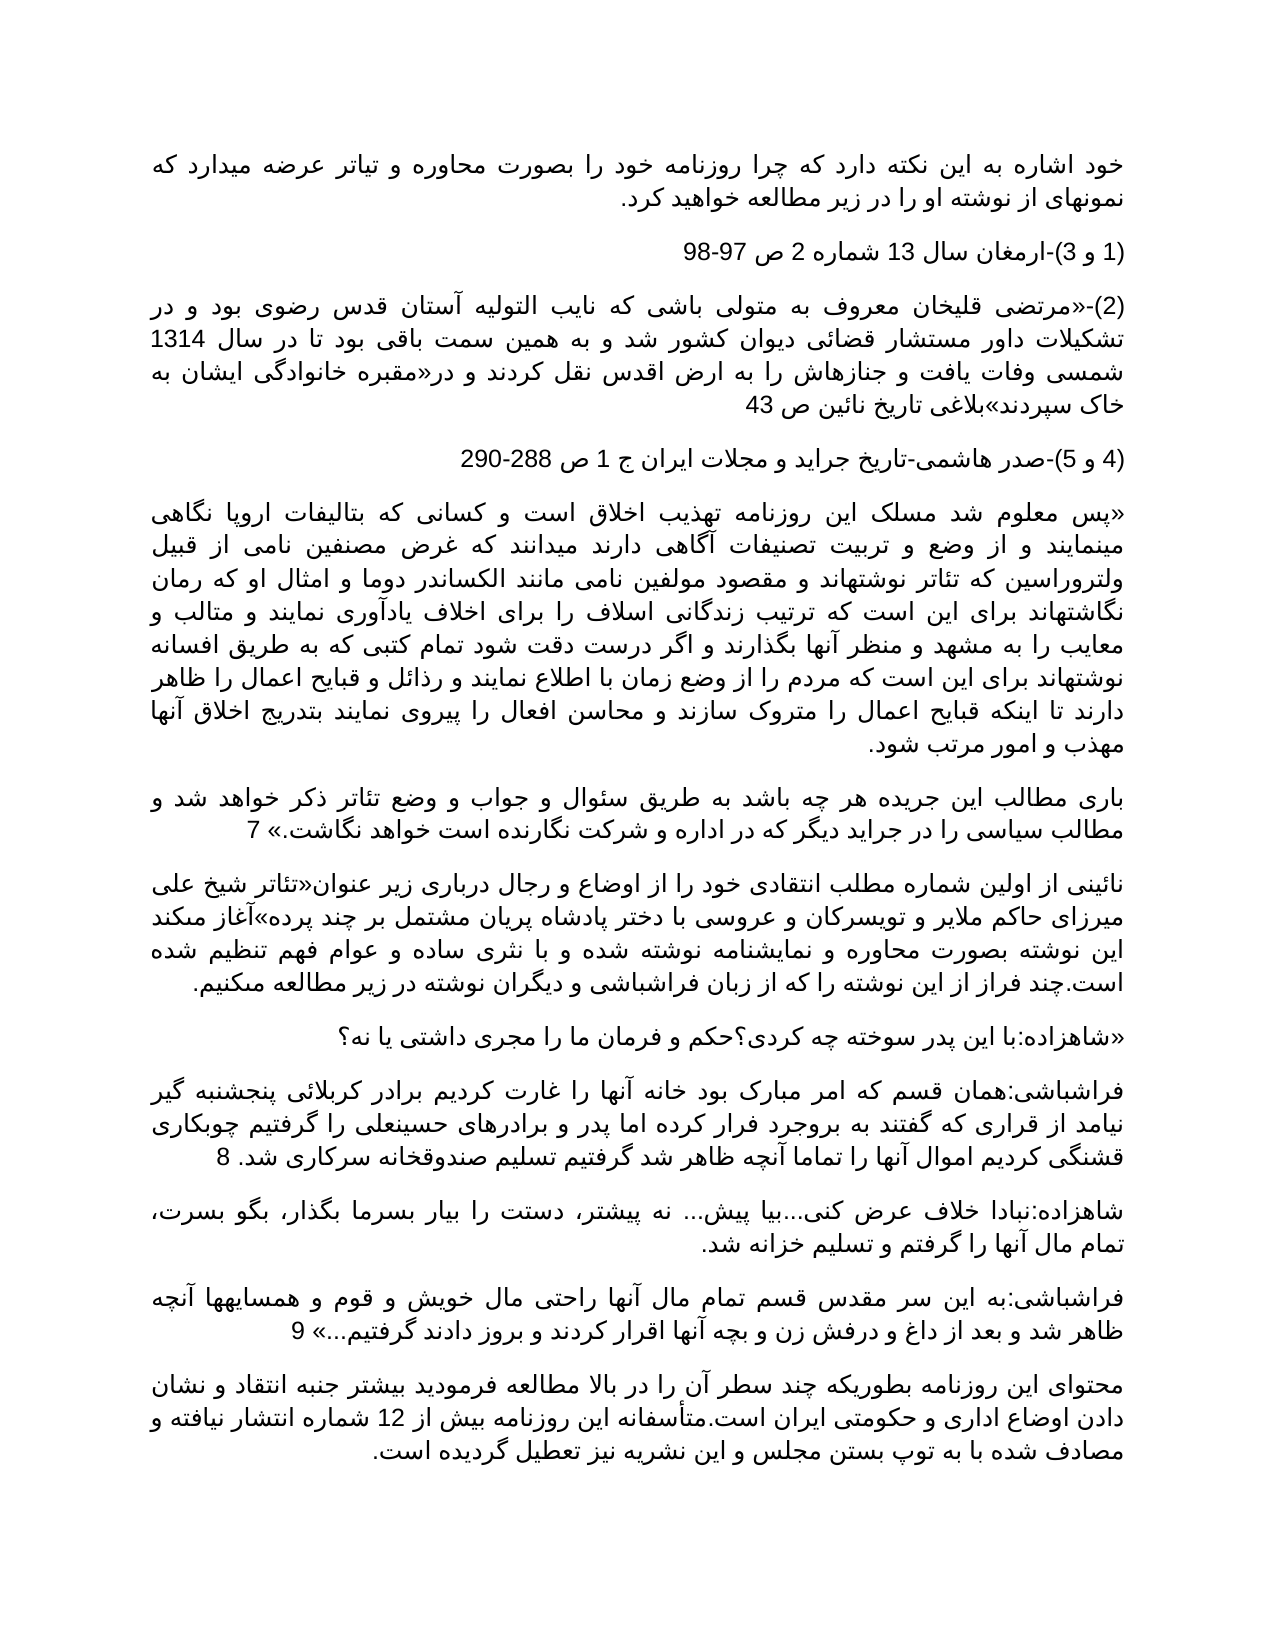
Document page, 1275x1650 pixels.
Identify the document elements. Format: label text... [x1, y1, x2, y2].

text شاهزاده:نبادا خلاف عرض کنى...بیا پیش... نه پیشتر، دستت را بیار بسرما بگذار، بگو بسرت، تمام مال آنها را گرفتم و تسلیم خزانه شد. [150, 1196, 1125, 1258]
text نائینى از اولین شماره مطلب انتقادى خود را از اوضاع و رجال دربارى زیر عنوان«تئاتر شیخ على میرزاى حاکم ملایر و تویسرکان و عروسى با دختر پادشاه پریان مشتمل بر چند پرده»آغاز مى‏کند این نوشته بصورت محاوره و نمایشنامه نوشته شده و با نثرى ساده و عوام فهم تنظیم شده است.چند فراز از این نوشته را که از زبان فراشباشى و دیگران نوشته در زیر مطالعه مى‏کنیم. [150, 869, 1125, 997]
text بارى مطالب این جریده هر چه باشد به طریق سئوال و جواب و وضع تئاتر ذکر خواهد شد و مطالب سیاسى را در جراید دیگر که در اداره و شرکت نگارنده است خواهد نگاشت.» 7 [150, 782, 1125, 844]
text فراشباشى:به این سر مقدس قسم تمام مال آنها راحتى مال خویش و قوم و همسایه‏ها آنچه ظاهر شد و بعد از داغ و درفش زن و بچه آنها اقرار کردند و بروز دادند گرفتیم...» 9 [150, 1283, 1125, 1345]
text (1 و 3)-ارمغان سال 13 شماره 2 ص 97-98 [150, 237, 1125, 266]
text محتواى این روزنامه بطوریکه چند سطر آن را در بالا مطالعه فرمودید بیشتر جنبه انتقاد و نشان دادن اوضاع ادارى و حکومتى ایران است.متأسفانه این روزنامه بیش از 12 شماره انتشار نیافته و مصادف شده با به توپ بستن مجلس و این نشریه نیز تعطیل گردیده است. [150, 1370, 1125, 1464]
text «پس معلوم شد مسلک این روزنامه تهذیب اخلاق است و کسانى که بتالیفات اروپا نگاهى مینمایند و از وضع و تربیت تصنیفات آگاهى دارند میدانند که غرض مصنفین نامى از قبیل ولتروراسین که تئاتر نوشته‏اند و مقصود مولفین نامى مانند الکساندر دوما و امثال او که رمان نگاشته‏اند براى این است که ترتیب زندگانى اسلاف را براى اخلاف یادآورى نمایند و متالب و معایب را به مشهد و منظر آنها بگذارند و اگر درست دقت شود تمام کتبى که به طریق افسانه نوشته‏اند براى این است که مردم را از وضع زمان با اطلاع نمایند و رذائل و قبایح اعمال را ظاهر دارند تا اینکه قبایح اعمال را متروک سازند و محاسن افعال را پیروى نمایند بتدریج اخلاق آنها مهذب و امور مرتب شود. [150, 497, 1125, 757]
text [150, 150, 1125, 212]
text «شاهزاده:با این پدر سوخته چه کردى؟حکم و فرمان ما را مجرى داشتى یا نه؟ [150, 1022, 1125, 1051]
text فراشباشى:همان قسم که امر مبارک بود خانه آنها را غارت کردیم برادر کربلائى پنجشنبه گیر نیامد از قرارى که گفتند به بروجرد فرار کرده اما پدر و برادرهاى حسینعلى را گرفتیم چوبکارى قشنگى کردیم اموال آنها را تماما آنچه ظاهر شد گرفتیم تسلیم صندوقخانه سرکارى شد. 8 [150, 1076, 1125, 1171]
text (4 و 5)-صدر هاشمى-تاریخ جراید و مجلات ایران ج 1 ص 288-290 [150, 444, 1125, 472]
text (2)-«مرتضى قلیخان معروف به متولى باشى که نایب التولیه آستان قدس رضوى بود و در تشکیلات داور مستشار قضائى دیوان کشور شد و به همین سمت باقى بود تا در سال 1314 شمسى وفات یافت و جنازه‏اش را به ارض اقدس نقل کردند و در«مقبره خانوادگى ایشان به خاک سپردند»بلاغى تاریخ نائین ص 43 [150, 291, 1125, 418]
